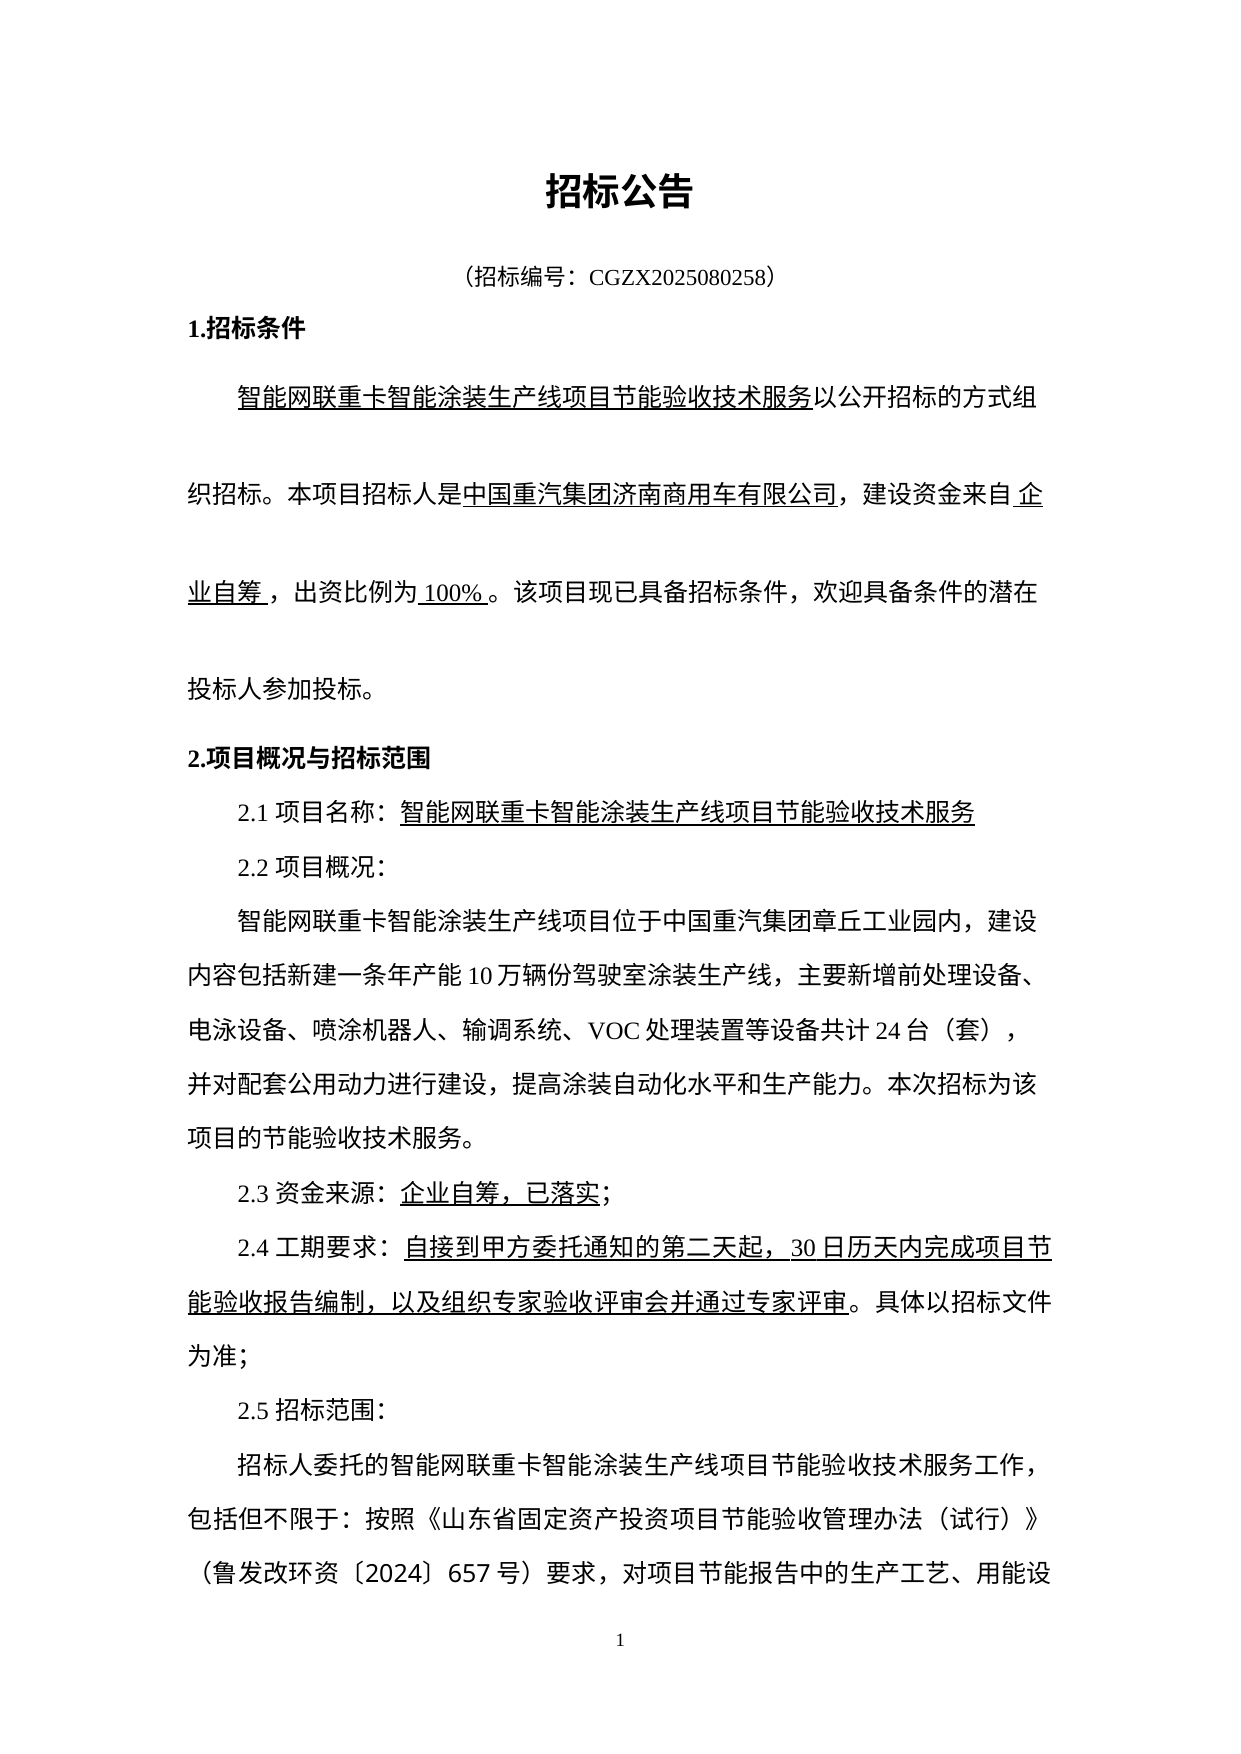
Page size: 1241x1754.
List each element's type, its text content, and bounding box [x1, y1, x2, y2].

list 项目概况： [187, 847, 1053, 883]
text （招标编号：CGZX2025080258） [187, 243, 1053, 308]
subtitle 招标公告 [187, 162, 1053, 216]
list 招标范围： [187, 1391, 1053, 1427]
list 资金来源：企业自筹，已落实； [187, 1173, 1053, 1209]
text 智能网联重卡智能涂装生产线项目节能验收技术服务以公开招标的方式组织招标。本项目招标人是中国重汽集团济南商用车有限公司，建设资金来自 企业自筹 ，出资比例为 100% 。该项目现已具备招标条件，欢迎具备条件的潜在投标人参加投标。 [187, 363, 1053, 720]
list 工期要求：自接到甲方委托通知的第二天起，30日历天内完成项目节能验收报告编制，以及组织专家验收评审会并通过专家评审。具体以招标文件为准； [187, 1228, 1053, 1373]
text 1.招标条件 [187, 308, 1053, 344]
text 智能网联重卡智能涂装生产线项目位于中国重汽集团章丘工业园内，建设内容包括新建一条年产能10万辆份驾驶室涂装生产线，主要新增前处理设备、电泳设备、喷涂机器人、输调系统、VOC处理装置等设备共计24台（套），并对配套公用动力进行建设，提高涂装自动化水平和生产能力。本次招标为该项目的节能验收技术服务。 [187, 901, 1053, 1155]
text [187, 1445, 1053, 1590]
list 项目名称：智能网联重卡智能涂装生产线项目节能验收技术服务 [187, 793, 1053, 829]
text 2.项目概况与招标范围 [187, 738, 1053, 774]
